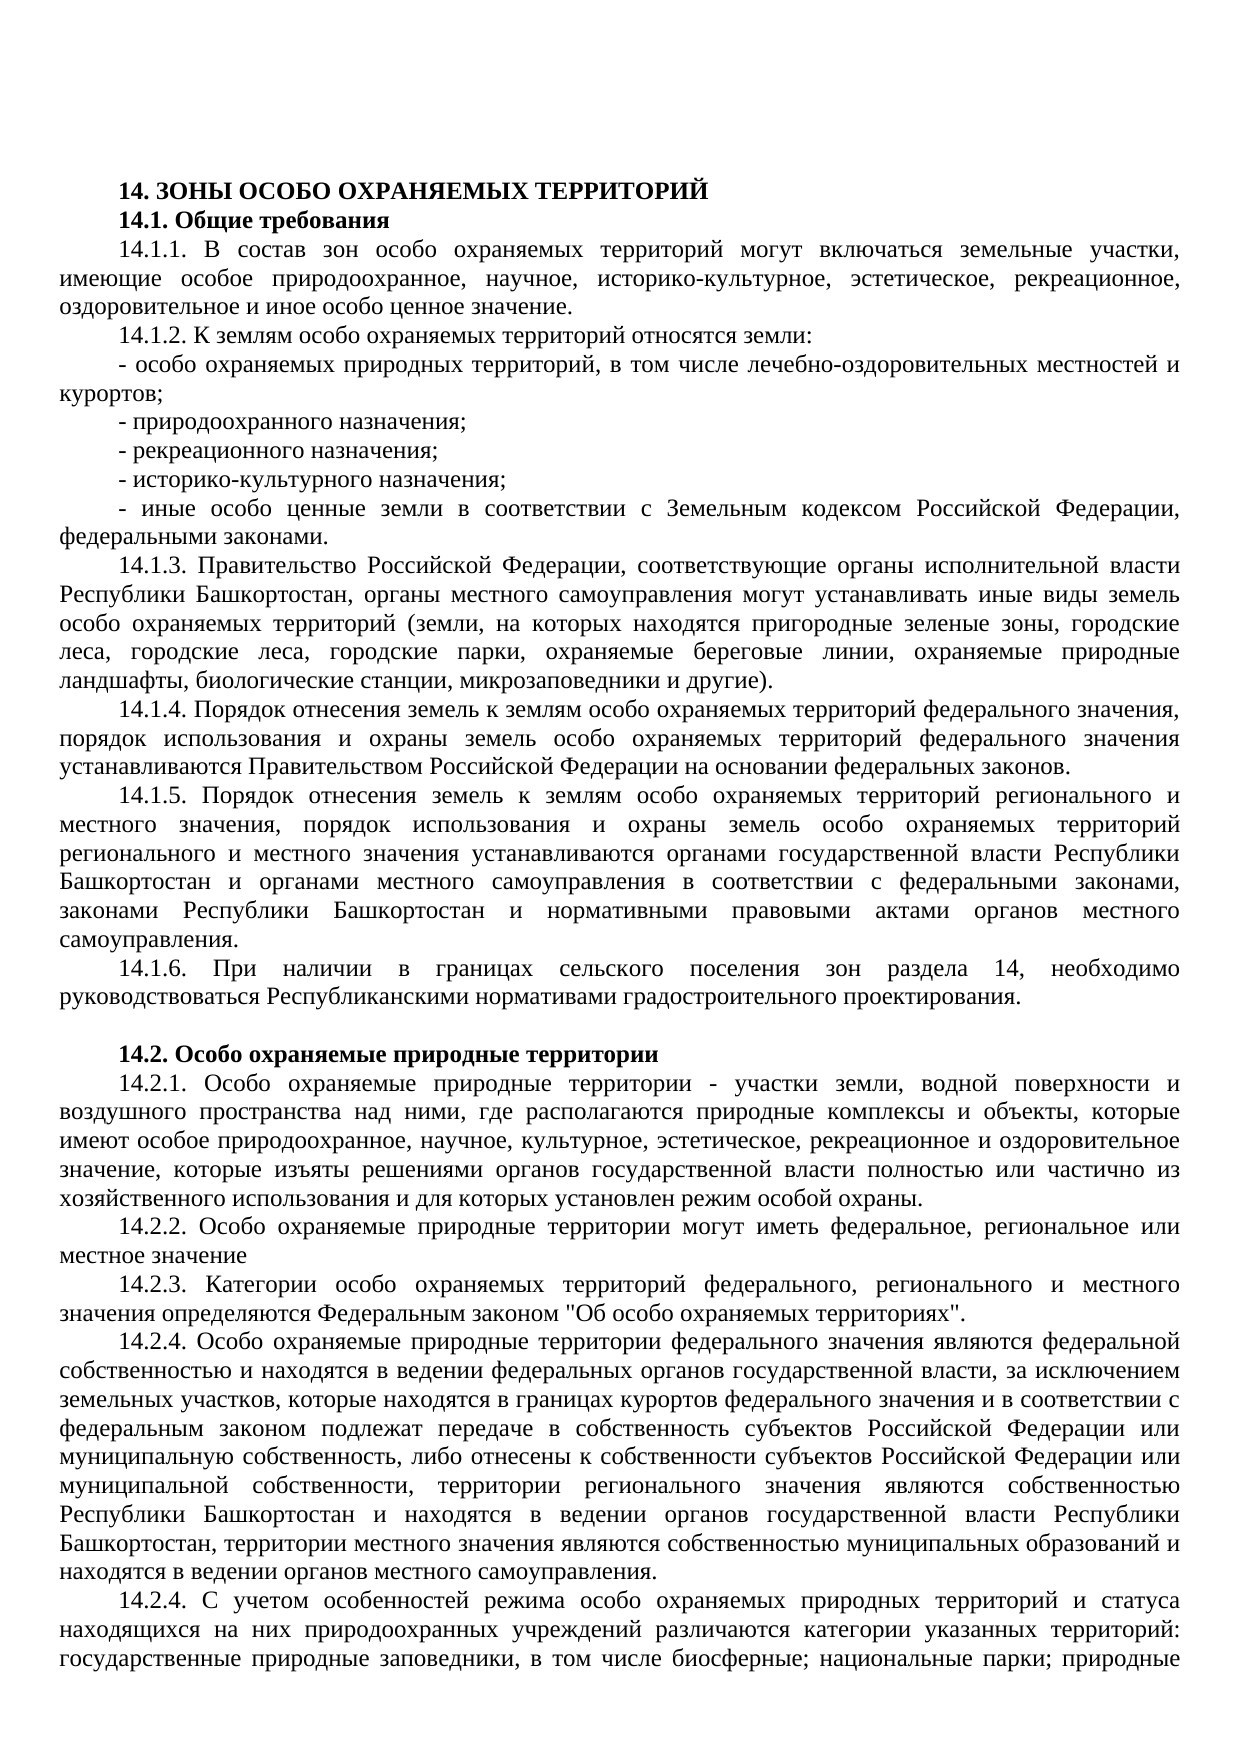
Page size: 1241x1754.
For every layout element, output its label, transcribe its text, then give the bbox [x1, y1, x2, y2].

text - историко-культурного назначения; [59, 464, 1181, 493]
text 14.1.4. Порядок отнесения земель к землям особо охраняемых территорий федерального значения, порядок использования и охраны земель особо охраняемых территорий федерального значения устанавливаются Правительством Российской Федерации на основании федеральных законов. [59, 694, 1181, 780]
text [59, 1585, 1181, 1671]
text 14.1.2. К землям особо охраняемых территорий относятся земли: [59, 320, 1181, 349]
text - природоохранного назначения; [59, 406, 1181, 435]
text 14.2.1. Особо охраняемые природные территории - участки земли, водной поверхности и воздушного пространства над ними, где располагаются природные комплексы и объекты, которые имеют особое природоохранное, научное, культурное, эстетическое, рекреационное и оздоровительное значение, которые изъяты решениями органов государственной власти полностью или частично из хозяйственного использования и для которых установлен режим особой охраны. [59, 1068, 1181, 1211]
text 14.2.4. Особо охраняемые природные территории федерального значения являются федеральной собственностью и находятся в ведении федеральных органов государственной власти, за исключением земельных участков, которые находятся в границах курортов федерального значения и в соответствии с федеральным законом подлежат передаче в собственность субъектов Российской Федерации или муниципальную собственность, либо отнесены к собственности субъектов Российской Федерации или муниципальной собственности, территории регионального значения являются собственностью Республики Башкортостан и находятся в ведении органов государственной власти Республики Башкортостан, территории местного значения являются собственностью муниципальных образований и находятся в ведении органов местного самоуправления. [59, 1326, 1181, 1585]
text 14.1.1. В состав зон особо охраняемых территорий могут включаться земельные участки, имеющие особое природоохранное, научное, историко-культурное, эстетическое, рекреационное, оздоровительное и иное особо ценное значение. [59, 234, 1181, 320]
text 14.1.5. Порядок отнесения земель к землям особо охраняемых территорий регионального и местного значения, порядок использования и охраны земель особо охраняемых территорий регионального и местного значения устанавливаются органами государственной власти Республики Башкортостан и органами местного самоуправления в соответствии с федеральными законами, законами Республики Башкортостан и нормативными правовыми актами органов местного самоуправления. [59, 780, 1181, 953]
text - рекреационного назначения; [59, 435, 1181, 464]
text 14. ЗОНЫ ОСОБО ОХРАНЯЕМЫХ ТЕРРИТОРИЙ [59, 176, 1181, 205]
text 14.1. Общие требования [59, 205, 1181, 234]
text 14.2.2. Особо охраняемые природные территории могут иметь федеральное, региональное или местное значение [59, 1211, 1181, 1269]
text 14.1.6. При наличии в границах сельского поселения зон раздела 14, необходимо руководствоваться Республиканскими нормативами градостроительного проектирования. [59, 953, 1181, 1010]
text 14.2. Особо охраняемые природные территории [59, 1039, 1181, 1068]
text - особо охраняемых природных территорий, в том числе лечебно-оздоровительных местностей и курортов; [59, 349, 1181, 406]
text 14.2.3. Категории особо охраняемых территорий федерального, регионального и местного значения определяются Федеральным законом "Об особо охраняемых территориях". [59, 1269, 1181, 1326]
text 14.1.3. Правительство Российской Федерации, соответствующие органы исполнительной власти Республики Башкортостан, органы местного самоуправления могут устанавливать иные виды земель особо охраняемых территорий (земли, на которых находятся пригородные зеленые зоны, городские леса, городские леса, городские парки, охраняемые береговые линии, охраняемые природные ландшафты, биологические станции, микрозаповедники и другие). [59, 550, 1181, 694]
text - иные особо ценные земли в соответствии с Земельным кодексом Российской Федерации, федеральными законами. [59, 493, 1181, 550]
